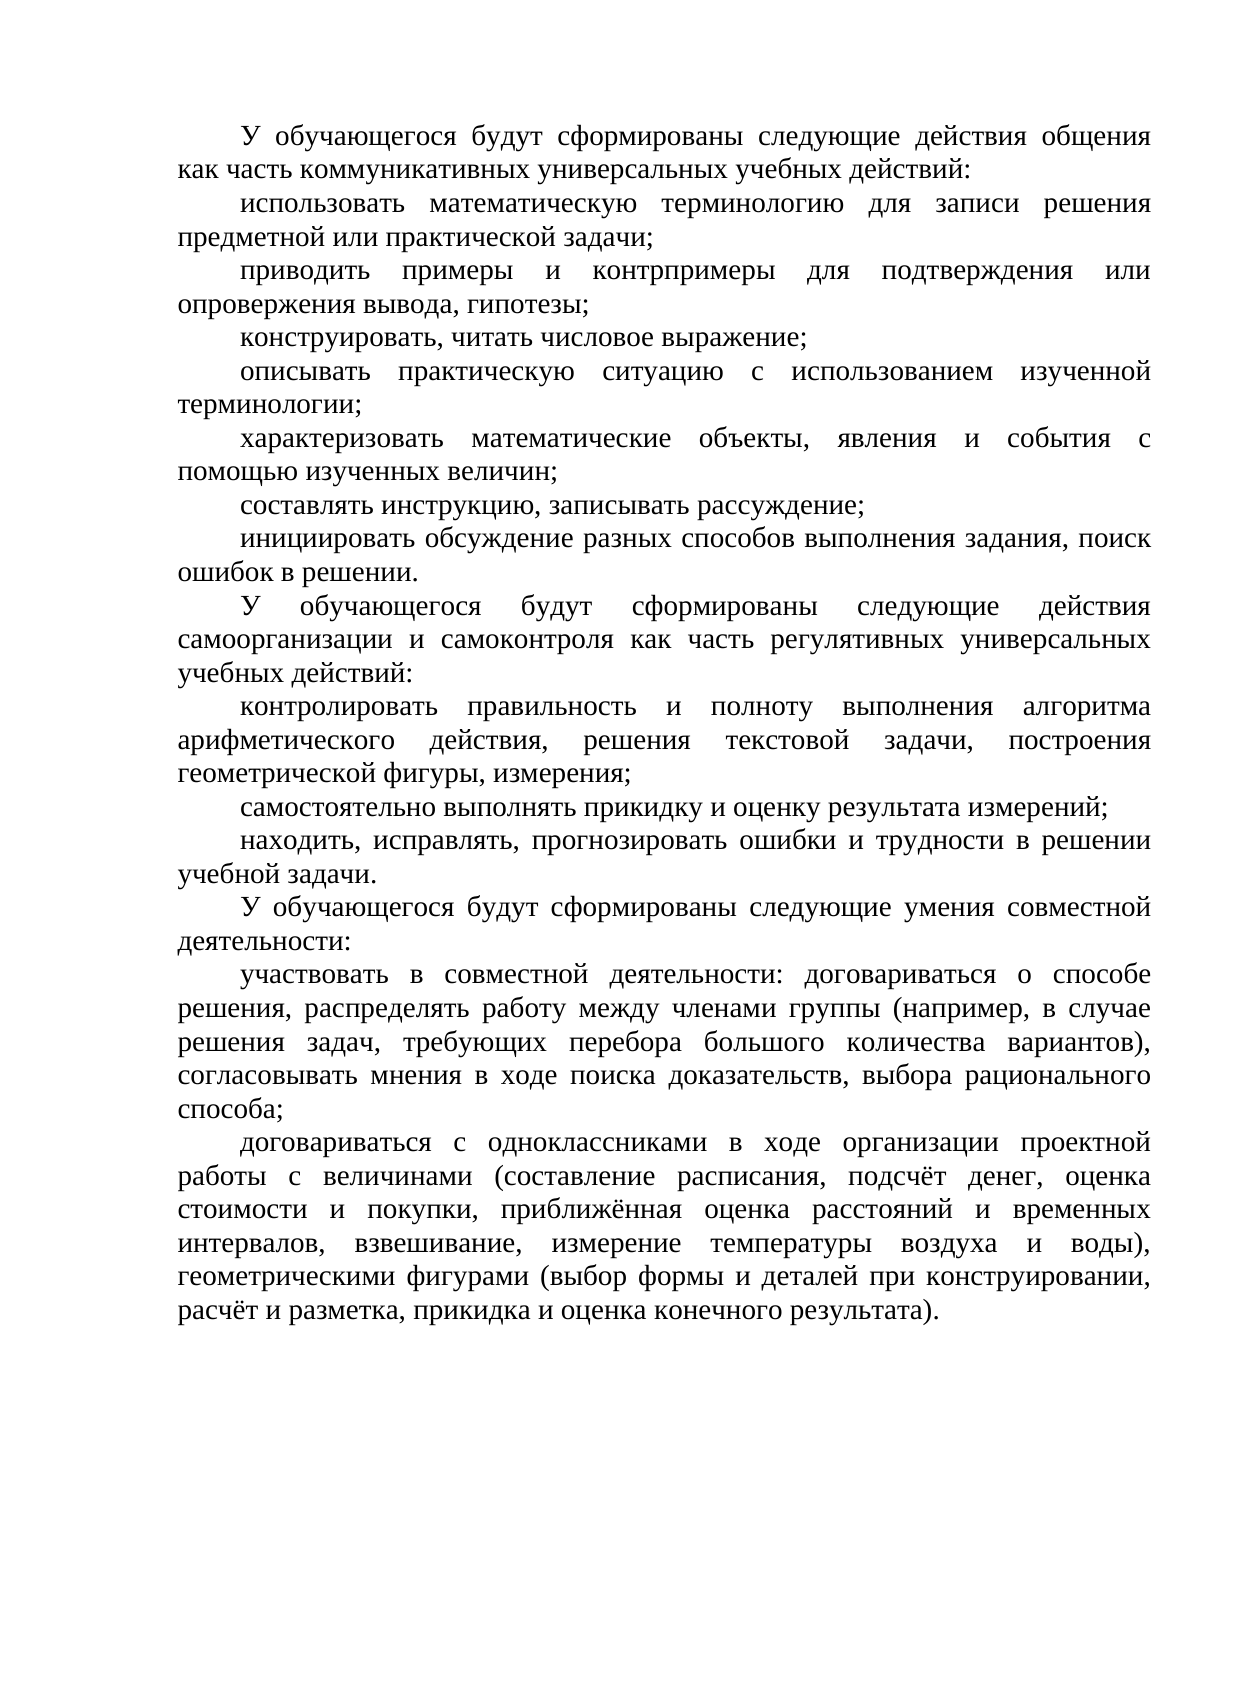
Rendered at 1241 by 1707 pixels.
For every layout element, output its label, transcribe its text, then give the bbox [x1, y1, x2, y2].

text участвовать в совместной деятельности: договариваться о способе решения, распределять работу между членами группы (например, в случае решения задач, требующих перебора большого количества вариантов), согласовывать мнения в ходе поиска доказательств, выбора рационального способа; [177, 957, 1152, 1124]
text описывать практическую ситуацию с использованием изученной терминологии; [177, 353, 1152, 420]
text инициировать обсуждение разных способов выполнения задания, поиск ошибок в решении. [177, 521, 1152, 588]
text находить, исправлять, прогнозировать ошибки и трудности в решении учебной задачи. [177, 822, 1152, 889]
text договариваться с одноклассниками в ходе организации проектной работы с величинами (составление расписания, подсчёт денег, оценка стоимости и покупки, приближённая оценка расстояний и временных интервалов, взвешивание, измерение температуры воздуха и воды), геометрическими фигурами (выбор формы и деталей при конструировании, расчёт и разметка, прикидка и оценка конечного результата). [177, 1124, 1152, 1326]
text конструировать, читать числовое выражение; [177, 319, 1152, 353]
text самостоятельно выполнять прикидку и оценку результата измерений; [177, 789, 1152, 822]
text составлять инструкцию, записывать рассуждение; [177, 487, 1152, 521]
text У обучающегося будут сформированы следующие умения совместной деятельности: [177, 889, 1152, 957]
text У обучающегося будут сформированы следующие действия общения как часть коммуникативных универсальных учебных действий: [177, 118, 1152, 185]
text использовать математическую терминологию для записи решения предметной или практической задачи; [177, 185, 1152, 252]
text приводить примеры и контрпримеры для подтверждения или опровержения вывода, гипотезы; [177, 252, 1152, 319]
text характеризовать математические объекты, явления и события с помощью изученных величин; [177, 420, 1152, 487]
text У обучающегося будут сформированы следующие действия самоорганизации и самоконтроля как часть регулятивных универсальных учебных действий: [177, 588, 1152, 688]
text контролировать правильность и полноту выполнения алгоритма арифметического действия, решения текстовой задачи, построения геометрической фигуры, измерения; [177, 688, 1152, 789]
